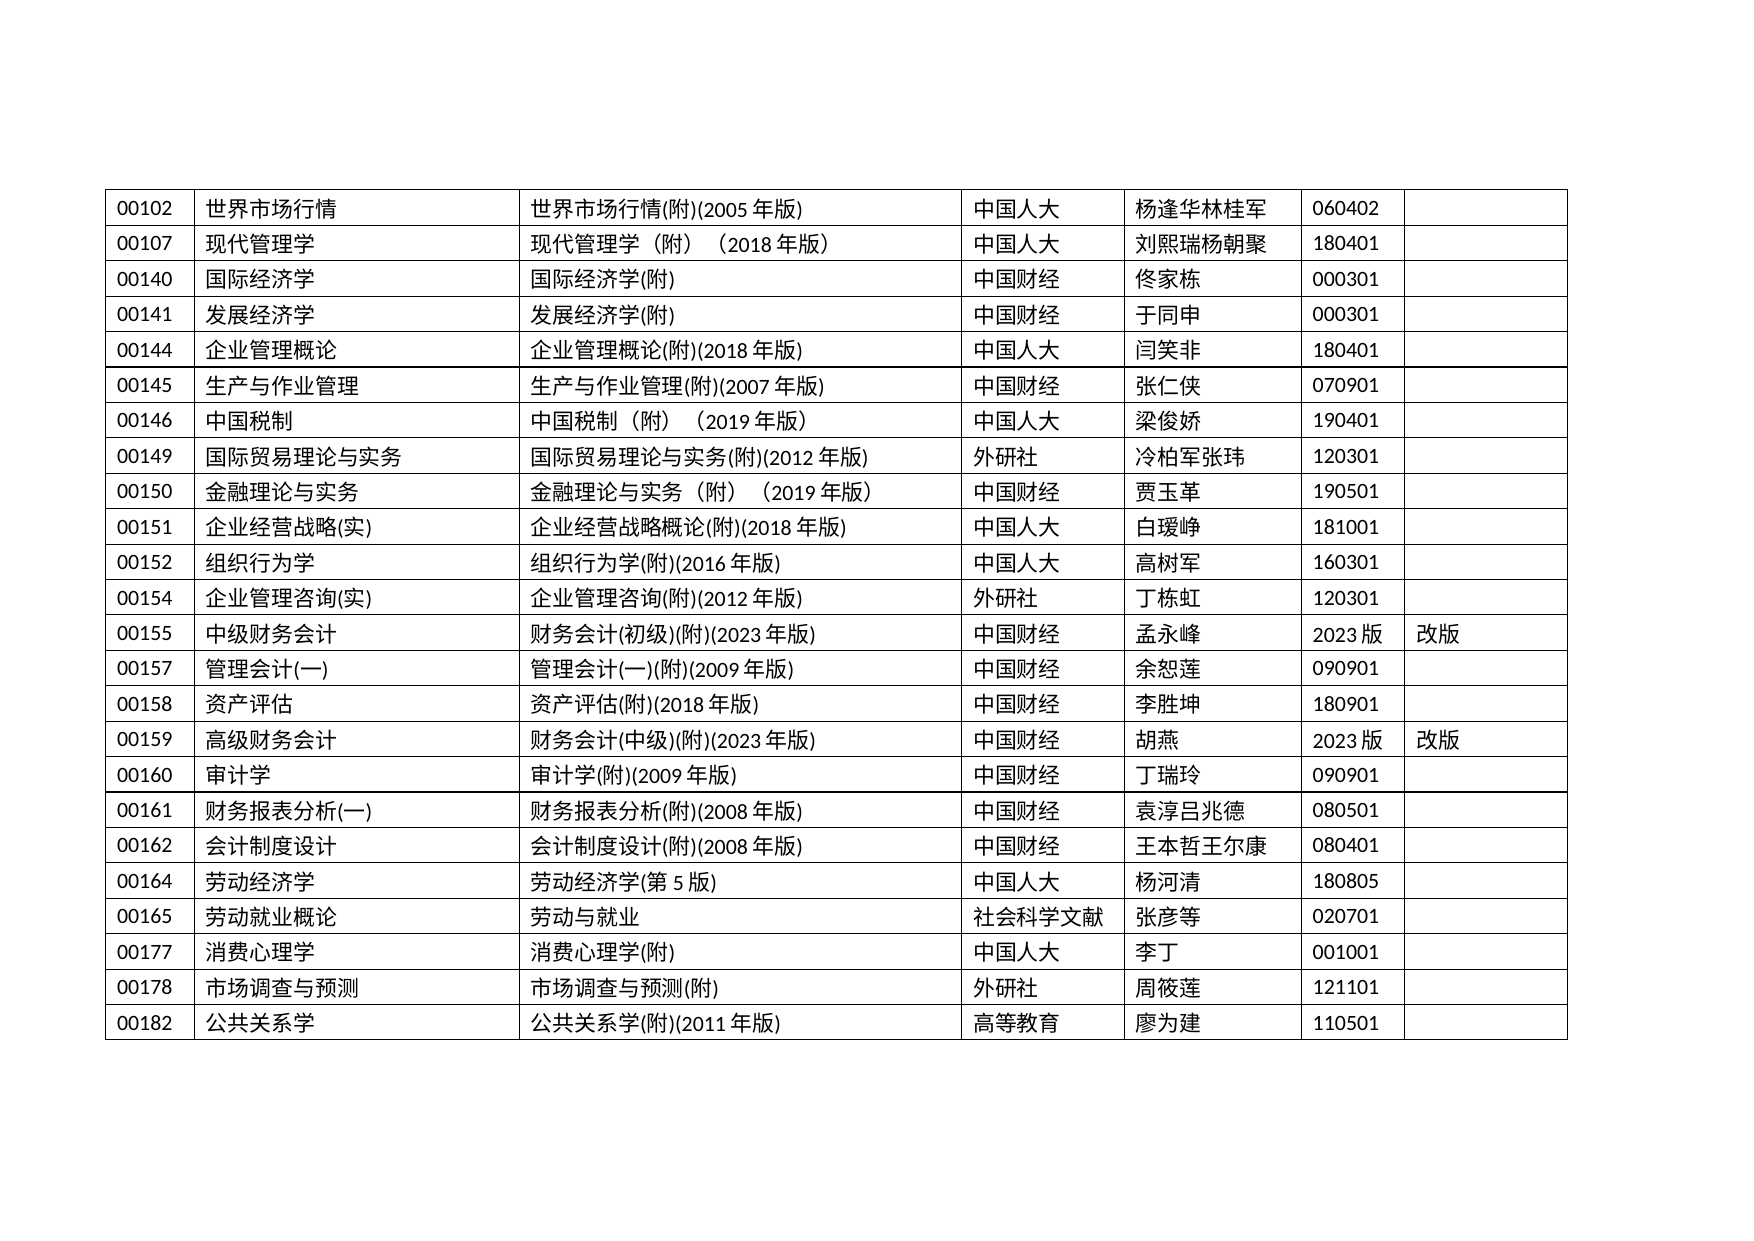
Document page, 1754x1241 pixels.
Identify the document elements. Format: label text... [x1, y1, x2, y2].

table_cell 审计学 [195, 757, 519, 791]
table_cell 公共关系学(附)(2011年版) [520, 1005, 961, 1039]
table_cell 中国人大 [962, 403, 1124, 437]
table_cell 中级财务会计 [195, 615, 519, 650]
table_cell 181001 [1302, 509, 1404, 543]
table_cell 劳动经济学(第5版) [520, 863, 961, 898]
table_cell 180401 [1302, 226, 1404, 260]
table_cell 周筱莲 [1125, 970, 1301, 1004]
table_cell 高树军 [1125, 545, 1301, 579]
table_cell [1405, 545, 1567, 579]
table_cell 中国人大 [962, 545, 1124, 579]
table_cell 中国人大 [962, 934, 1124, 968]
table_cell 2023版 [1302, 722, 1404, 756]
table_cell 张仁侠 [1125, 368, 1301, 402]
table_cell 00155 [106, 615, 194, 650]
table_cell 020701 [1302, 899, 1404, 933]
table_cell 000301 [1302, 261, 1404, 296]
table_cell 00161 [106, 793, 194, 827]
table_cell 改版 [1405, 722, 1567, 756]
table_cell 刘熙瑞杨朝聚 [1125, 226, 1301, 260]
table_cell [1405, 863, 1567, 898]
table_cell [1405, 828, 1567, 862]
table_cell 孟永峰 [1125, 615, 1301, 650]
table_cell 劳动就业概论 [195, 899, 519, 933]
table_cell [1405, 190, 1567, 225]
table_cell 会计制度设计(附)(2008年版) [520, 828, 961, 862]
table_cell 00182 [106, 1005, 194, 1039]
table_cell 000301 [1302, 297, 1404, 331]
table_cell 180401 [1302, 332, 1404, 366]
table_cell [1405, 438, 1567, 473]
table_cell 160301 [1302, 545, 1404, 579]
table_cell 中国人大 [962, 332, 1124, 366]
table_cell 企业经营战略概论(附)(2018年版) [520, 509, 961, 543]
table_cell 世界市场行情(附)(2005年版) [520, 190, 961, 225]
table_cell [1405, 899, 1567, 933]
table_cell [1405, 332, 1567, 366]
table_cell 组织行为学 [195, 545, 519, 579]
table_cell 劳动经济学 [195, 863, 519, 898]
table_cell 公共关系学 [195, 1005, 519, 1039]
table_cell 胡燕 [1125, 722, 1301, 756]
table_cell 高等教育 [962, 1005, 1124, 1039]
table_cell [1405, 403, 1567, 437]
table_cell 财务报表分析(一) [195, 793, 519, 827]
table_cell 00154 [106, 580, 194, 614]
table_cell [1405, 793, 1567, 827]
table_cell 外研社 [962, 970, 1124, 1004]
table_cell 00146 [106, 403, 194, 437]
table_cell [1405, 757, 1567, 791]
table_cell 国际经济学 [195, 261, 519, 296]
table_cell 企业管理咨询(实) [195, 580, 519, 614]
table_cell 中国财经 [962, 686, 1124, 721]
table_cell 2023版 [1302, 615, 1404, 650]
table_cell [1405, 651, 1567, 685]
table_cell 00140 [106, 261, 194, 296]
table_cell 中国财经 [962, 828, 1124, 862]
table_cell 060402 [1302, 190, 1404, 225]
table_cell 消费心理学 [195, 934, 519, 968]
table_cell 于同申 [1125, 297, 1301, 331]
table_cell 市场调查与预测 [195, 970, 519, 1004]
table_cell 00157 [106, 651, 194, 685]
table_cell 梁俊娇 [1125, 403, 1301, 437]
table_cell 中国财经 [962, 297, 1124, 331]
table_cell 中国财经 [962, 474, 1124, 508]
table_cell 00178 [106, 970, 194, 1004]
table_cell 审计学(附)(2009年版) [520, 757, 961, 791]
table_cell 现代管理学（附）（2018年版） [520, 226, 961, 260]
table_cell 丁瑞玲 [1125, 757, 1301, 791]
table_cell 社会科学文献 [962, 899, 1124, 933]
table_cell 发展经济学(附) [520, 297, 961, 331]
table_cell 财务会计(中级)(附)(2023年版) [520, 722, 961, 756]
table_cell 金融理论与实务（附）（2019年版） [520, 474, 961, 508]
table_cell 发展经济学 [195, 297, 519, 331]
table_cell [1405, 226, 1567, 260]
table_cell 中国财经 [962, 261, 1124, 296]
table_cell 中国人大 [962, 509, 1124, 543]
table_cell 企业管理咨询(附)(2012年版) [520, 580, 961, 614]
table_cell 世界市场行情 [195, 190, 519, 225]
table_cell [1405, 474, 1567, 508]
table_cell 国际贸易理论与实务 [195, 438, 519, 473]
table_cell 生产与作业管理(附)(2007年版) [520, 368, 961, 402]
table_cell [1405, 686, 1567, 721]
table_cell 190501 [1302, 474, 1404, 508]
table_cell 国际贸易理论与实务(附)(2012年版) [520, 438, 961, 473]
table_cell 中国人大 [962, 226, 1124, 260]
table_cell 财务报表分析(附)(2008年版) [520, 793, 961, 827]
table_cell 现代管理学 [195, 226, 519, 260]
table_cell 中国财经 [962, 651, 1124, 685]
table_cell 001001 [1302, 934, 1404, 968]
table_cell [1405, 580, 1567, 614]
table_cell 管理会计(一) [195, 651, 519, 685]
table_cell 管理会计(一)(附)(2009年版) [520, 651, 961, 685]
table_cell 改版 [1405, 615, 1567, 650]
table_cell 佟家栋 [1125, 261, 1301, 296]
table_cell 高级财务会计 [195, 722, 519, 756]
table_cell 贾玉革 [1125, 474, 1301, 508]
table_cell 冷柏军张玮 [1125, 438, 1301, 473]
table_cell 余恕莲 [1125, 651, 1301, 685]
table_cell 00177 [106, 934, 194, 968]
table_cell 李丁 [1125, 934, 1301, 968]
table_cell [1405, 368, 1567, 402]
table_cell 180901 [1302, 686, 1404, 721]
table_cell 00160 [106, 757, 194, 791]
table_cell [1405, 934, 1567, 968]
table_cell [1405, 509, 1567, 543]
table_cell 120301 [1302, 580, 1404, 614]
table_cell [1405, 970, 1567, 1004]
table_cell 120301 [1302, 438, 1404, 473]
table_cell 121101 [1302, 970, 1404, 1004]
table_cell 00159 [106, 722, 194, 756]
table_cell 00158 [106, 686, 194, 721]
table_cell 090901 [1302, 757, 1404, 791]
table_cell 财务会计(初级)(附)(2023年版) [520, 615, 961, 650]
table_cell 金融理论与实务 [195, 474, 519, 508]
table_cell 会计制度设计 [195, 828, 519, 862]
table_cell 00162 [106, 828, 194, 862]
table_cell 国际经济学(附) [520, 261, 961, 296]
table_cell 消费心理学(附) [520, 934, 961, 968]
table_cell 00102 [106, 190, 194, 225]
table_cell 生产与作业管理 [195, 368, 519, 402]
table_cell 00145 [106, 368, 194, 402]
table_cell 00141 [106, 297, 194, 331]
table_cell 王本哲王尔康 [1125, 828, 1301, 862]
table_cell [1405, 1005, 1567, 1039]
table_cell 00144 [106, 332, 194, 366]
table_cell 组织行为学(附)(2016年版) [520, 545, 961, 579]
table_cell 企业管理概论(附)(2018年版) [520, 332, 961, 366]
table_cell 廖为建 [1125, 1005, 1301, 1039]
table_cell 110501 [1302, 1005, 1404, 1039]
table_cell 丁栋虹 [1125, 580, 1301, 614]
table_cell 杨河清 [1125, 863, 1301, 898]
table_cell 中国财经 [962, 793, 1124, 827]
table_cell 080401 [1302, 828, 1404, 862]
table_cell 190401 [1302, 403, 1404, 437]
table_cell 资产评估 [195, 686, 519, 721]
table_cell 白瑷峥 [1125, 509, 1301, 543]
table_cell 00164 [106, 863, 194, 898]
table_cell [1405, 297, 1567, 331]
table_cell [1405, 261, 1567, 296]
table_cell 中国财经 [962, 368, 1124, 402]
table_cell 中国人大 [962, 190, 1124, 225]
table_cell 企业经营战略(实) [195, 509, 519, 543]
table_cell 00107 [106, 226, 194, 260]
table_cell 中国财经 [962, 722, 1124, 756]
table_cell 00150 [106, 474, 194, 508]
table_cell 袁淳吕兆德 [1125, 793, 1301, 827]
table_cell 杨逢华林桂军 [1125, 190, 1301, 225]
table_cell 外研社 [962, 580, 1124, 614]
table_cell 00165 [106, 899, 194, 933]
table_cell 070901 [1302, 368, 1404, 402]
table_cell 180805 [1302, 863, 1404, 898]
table_cell 李胜坤 [1125, 686, 1301, 721]
table_cell 00151 [106, 509, 194, 543]
table_cell 资产评估(附)(2018年版) [520, 686, 961, 721]
table_cell 090901 [1302, 651, 1404, 685]
table_cell 市场调查与预测(附) [520, 970, 961, 1004]
table_cell 中国税制 [195, 403, 519, 437]
table_cell 闫笑非 [1125, 332, 1301, 366]
table_cell 00152 [106, 545, 194, 579]
table_cell 080501 [1302, 793, 1404, 827]
table_cell 00149 [106, 438, 194, 473]
table_cell 中国税制（附）（2019年版） [520, 403, 961, 437]
table_cell 外研社 [962, 438, 1124, 473]
table_cell 中国财经 [962, 615, 1124, 650]
table_cell 企业管理概论 [195, 332, 519, 366]
table_cell 中国人大 [962, 863, 1124, 898]
table_cell 劳动与就业 [520, 899, 961, 933]
table_cell 中国财经 [962, 757, 1124, 791]
table_cell 张彦等 [1125, 899, 1301, 933]
